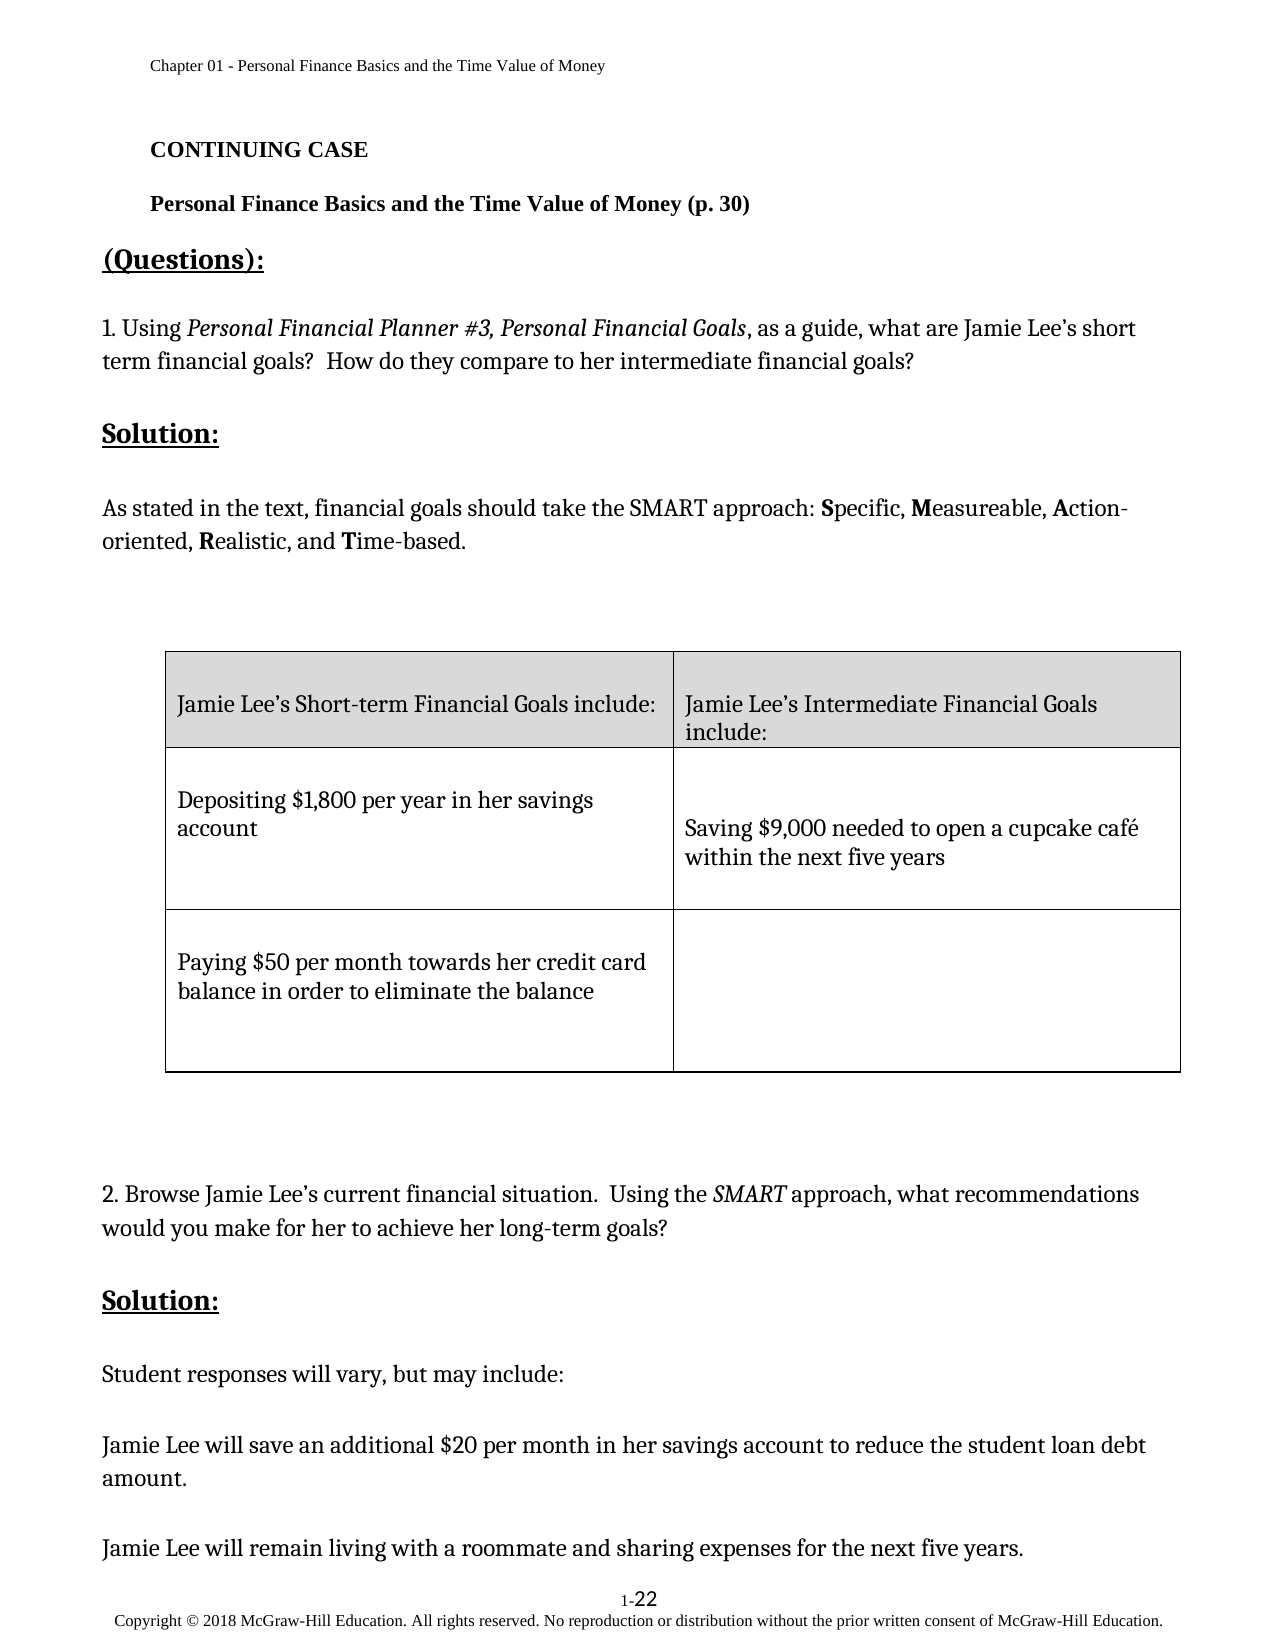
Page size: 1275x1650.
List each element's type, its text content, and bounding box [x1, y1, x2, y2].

table_cell Depositing $1,800 per year in her savings account [166, 748, 673, 909]
text Student responses will vary, but may include: [102, 1360, 1173, 1389]
text Solution: [102, 1284, 1173, 1317]
text Jamie Lee will remain living with a roommate and sharing expenses for the next five years. [102, 1534, 1173, 1563]
text As stated in the text, financial goals should take the SMART approach: Specific, Measureable, Action-oriented, Realistic, and Time-based. [102, 493, 1173, 555]
table_cell Saving $9,000 needed to open a cupcake café within the next five years [674, 748, 1180, 909]
text Personal Finance Basics and the Time Value of Money (p. 30) [150, 190, 1175, 217]
text Solution: [102, 417, 1173, 451]
table_cell Paying $50 per month towards her credit card balance in order to eliminate the balance [166, 910, 673, 1071]
table_header Jamie Lee’s Intermediate Financial Goals include: [674, 652, 1180, 747]
text 2. Browse Jamie Lee’s current financial situation. Using the SMART approach, what recommendations would you make for her to achieve her long-term goals? [102, 1180, 1173, 1242]
text Jamie Lee will save an additional $20 per month in her savings account to reduce the student loan debt amount. [102, 1431, 1173, 1492]
table_header Jamie Lee’s Short-term Financial Goals include: [166, 652, 673, 747]
table_cell [674, 910, 1180, 1071]
text (Questions): [102, 243, 1173, 276]
text CONTINUING CASE [150, 136, 377, 163]
text 1. Using Personal Financial Planner #3, Personal Financial Goals, as a guide, what are Jamie Lee’s short term financial goals? How do they compare to her intermediate financial goals? [102, 314, 1173, 376]
